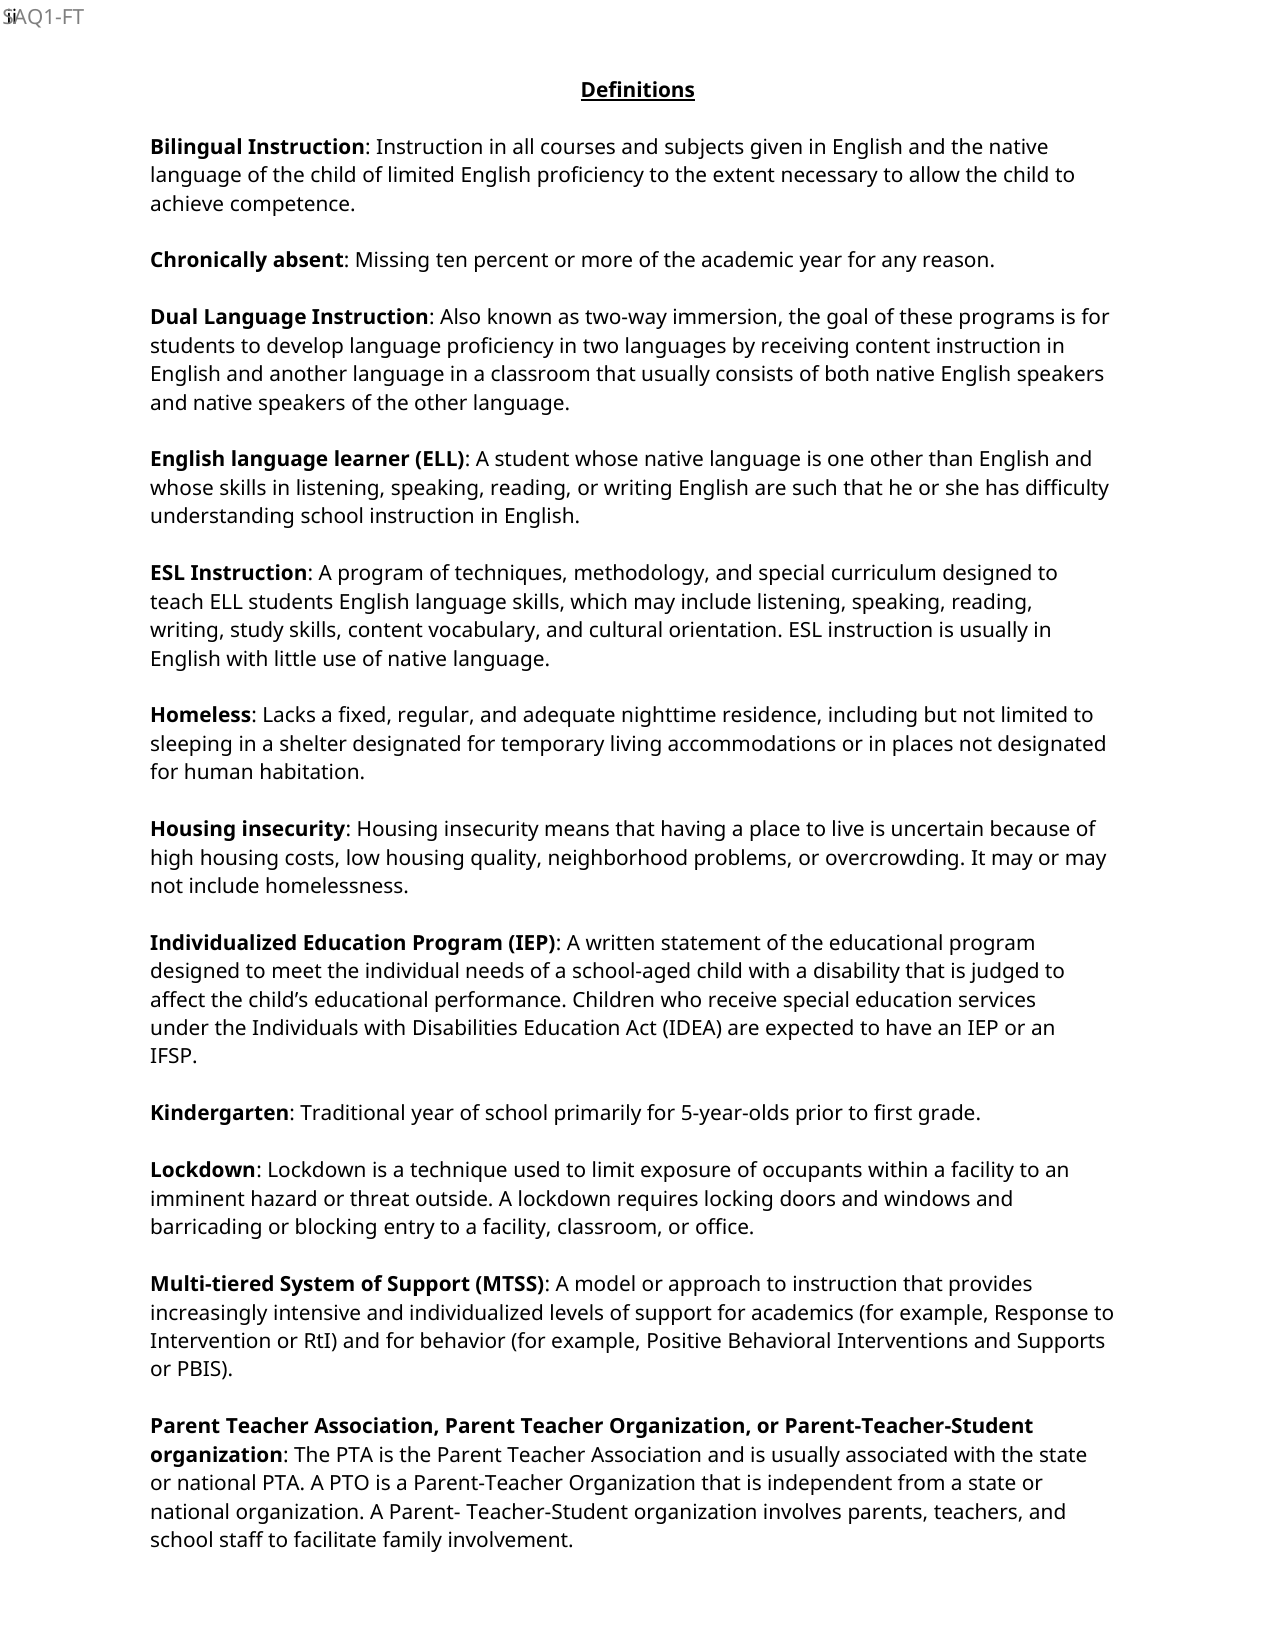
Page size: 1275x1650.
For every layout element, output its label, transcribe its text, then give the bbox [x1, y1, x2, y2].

text English language learner (ELL): A student whose native language is one other than English and whose skills in listening, speaking, reading, or writing English are such that he or she has difficulty understanding school instruction in English. [150, 444, 1124, 530]
text Multi-tiered System of Support (MTSS): A model or approach to instruction that provides increasingly intensive and individualized levels of support for academics (for example, Response to Intervention or RtI) and for behavior (for example, Positive Behavioral Interventions and Supports or PBIS). [150, 1269, 1121, 1383]
text Dual Language Instruction: Also known as two-way immersion, the goal of these programs is for students to develop language proficiency in two languages by receiving content instruction in English and another language in a classroom that usually consists of both native English speakers and native speakers of the other language. [150, 302, 1124, 416]
text Parent Teacher Association, Parent Teacher Organization, or Parent-Teacher-Student organization: The PTA is the Parent Teacher Association and is usually associated with the state or national PTA. A PTO is a Parent-Teacher Organization that is independent from a state or national organization. A Parent- Teacher-Student organization involves parents, teachers, and school staff to facilitate family involvement. [150, 1411, 1114, 1554]
text Individualized Education Program (IEP): A written statement of the educational program designed to meet the individual needs of a school-aged child with a disability that is judged to affect the child’s educational performance. Children who receive special education services under the Individuals with Disabilities Education Act (IDEA) are expected to have an IEP or an IFSP. [150, 928, 1100, 1070]
text Lockdown: Lockdown is a technique used to limit exposure of occupants within a facility to an imminent hazard or threat outside. A lockdown requires locking doors and windows and barricading or blocking entry to a facility, classroom, or office. [150, 1155, 1118, 1241]
text ESL Instruction: A program of techniques, methodology, and special curriculum designed to teach ELL students English language skills, which may include listening, speaking, reading, writing, study skills, content vocabulary, and cultural orientation. ESL instruction is usually in English with little use of native language. [150, 558, 1093, 672]
text Homeless: Lacks a fixed, regular, and adequate nighttime residence, including but not limited to sleeping in a shelter designated for temporary living accommodations or in places not designated for human habitation. [150, 700, 1118, 786]
text Definitions [182, 75, 1093, 103]
text Bilingual Instruction: Instruction in all courses and subjects given in English and the native language of the child of limited English proficiency to the extent necessary to allow the child to achieve competence. [150, 132, 1105, 217]
text Kindergarten: Traditional year of school primarily for 5-year-olds prior to first grade. [150, 1098, 1237, 1127]
text Housing insecurity: Housing insecurity means that having a place to live is uncertain because of high housing costs, low housing quality, neighborhood problems, or overcrowding. It may or may not include homelessness. [150, 814, 1118, 899]
text Chronically absent: Missing ten percent or more of the academic year for any reason. [150, 246, 1237, 274]
